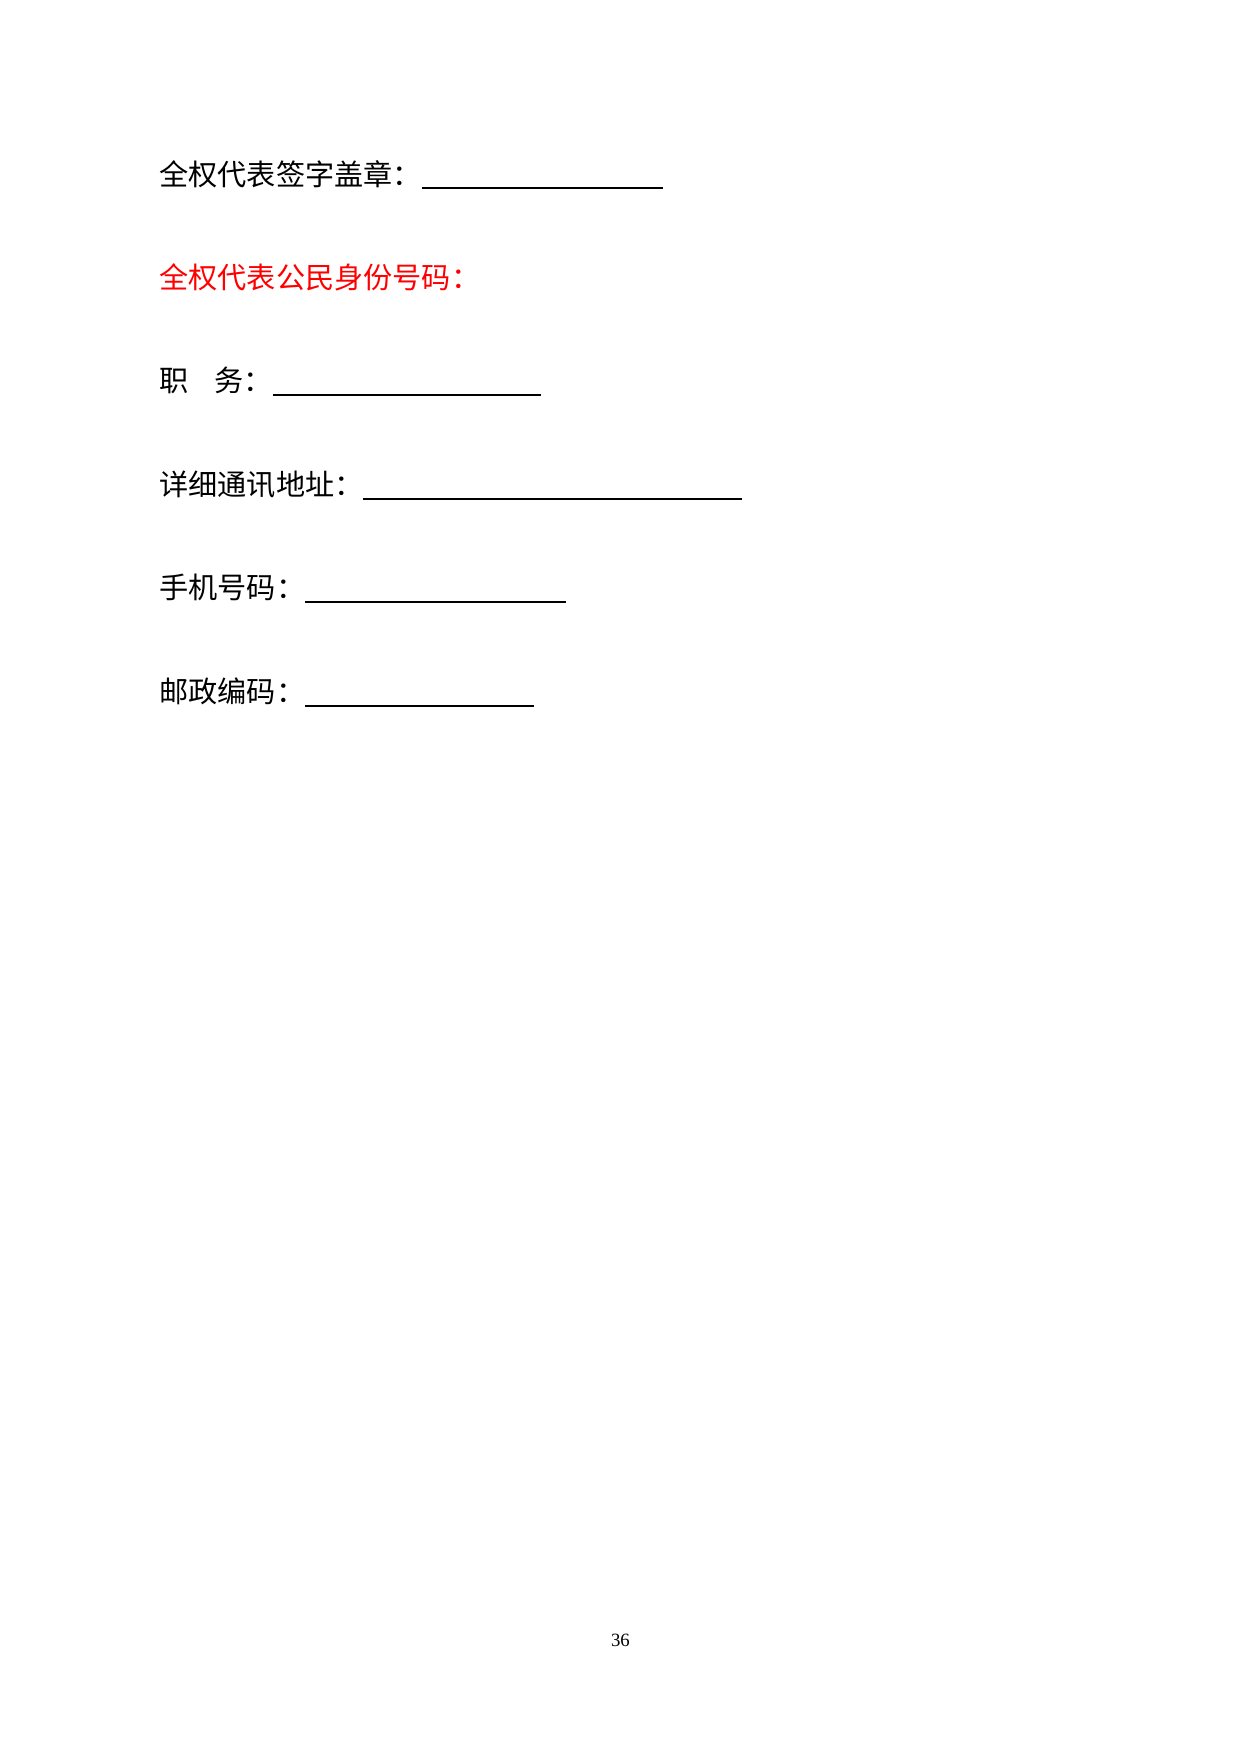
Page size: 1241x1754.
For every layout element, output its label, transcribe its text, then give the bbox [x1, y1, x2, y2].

text 邮政编码： [112, 657, 1146, 722]
text 职 务： [112, 347, 1146, 411]
text 全权代表公民身份号码： [112, 243, 1146, 308]
text 详细通讯地址： [112, 450, 1146, 515]
text 手机号码： [112, 554, 1146, 618]
text 全权代表签字盖章： [112, 140, 1146, 204]
